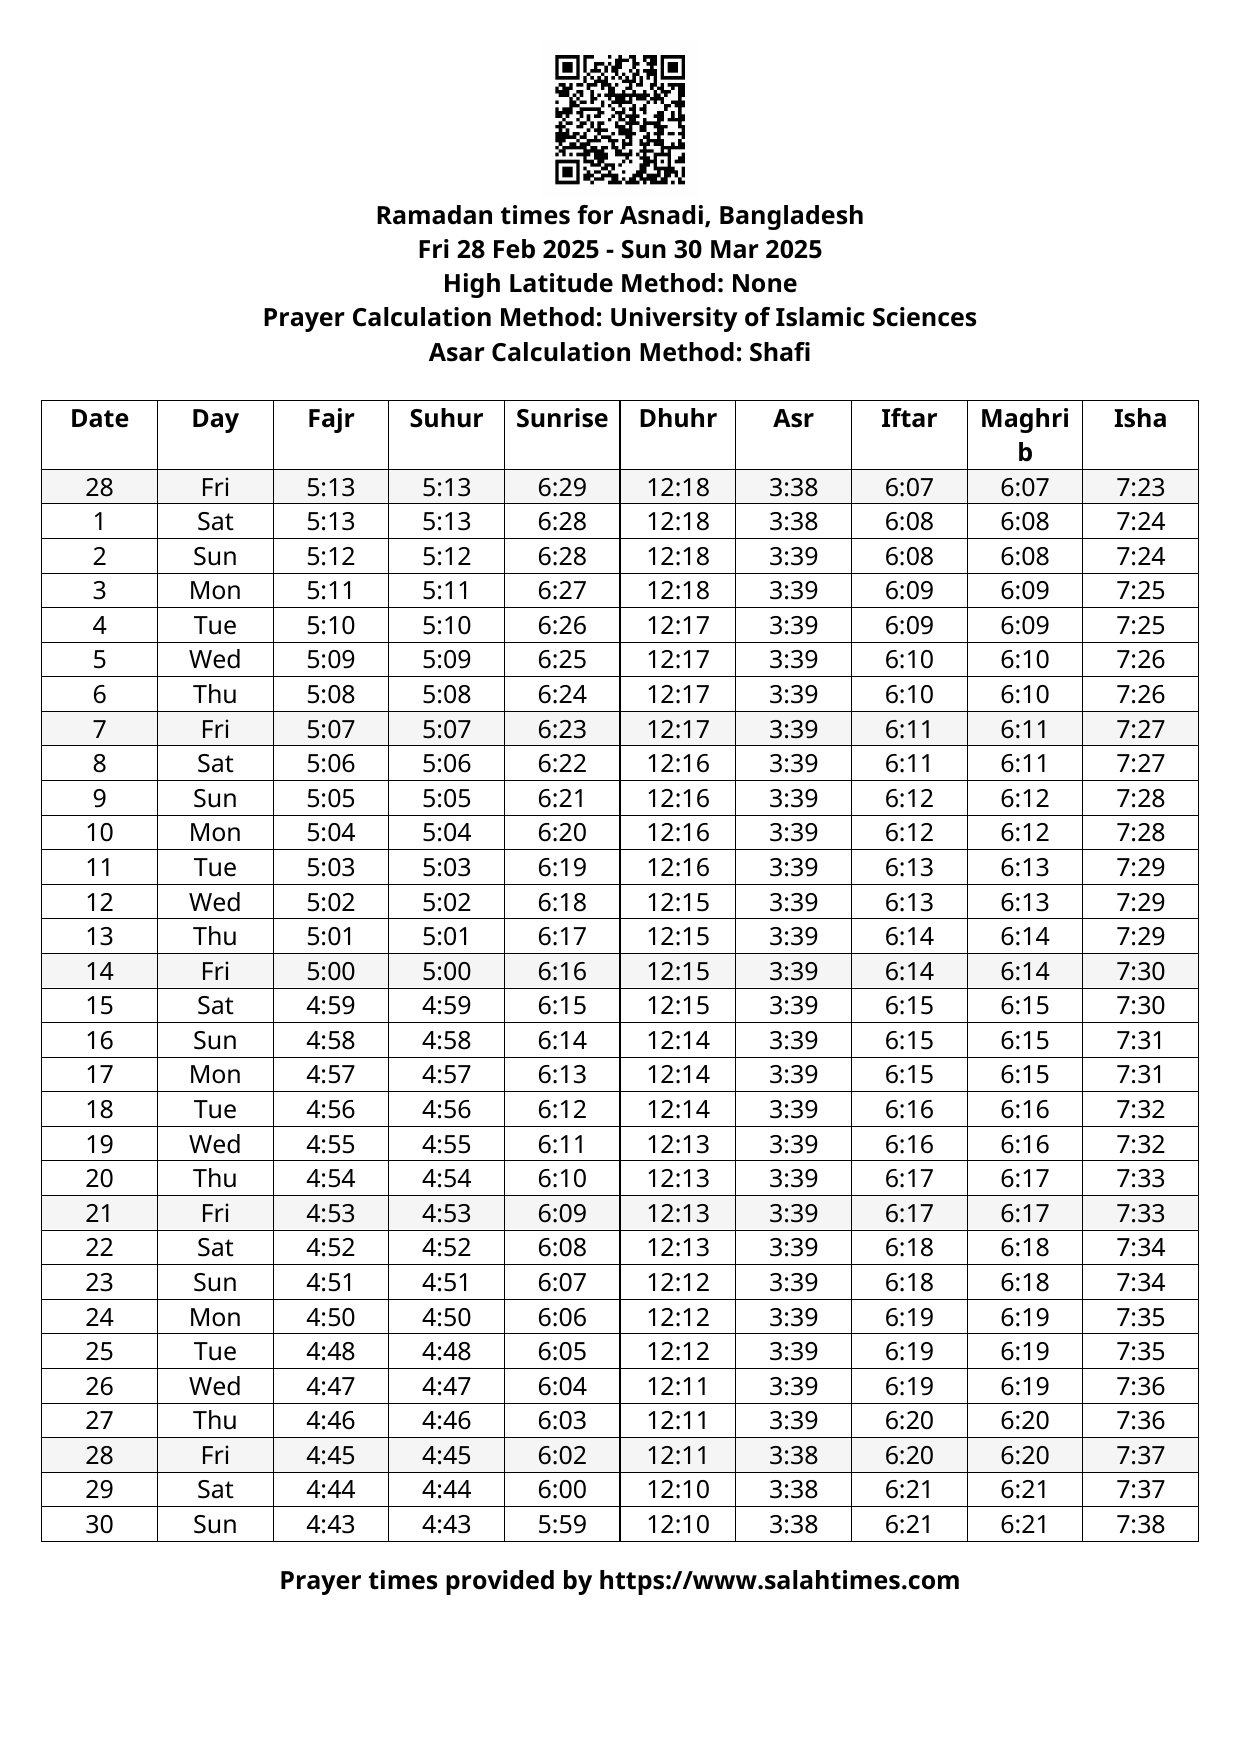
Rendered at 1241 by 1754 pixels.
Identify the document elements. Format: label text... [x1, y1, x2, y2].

table_cell 3:39 [736, 677, 851, 711]
table_cell 6:06 [505, 1300, 619, 1333]
table_cell 6:15 [968, 989, 1082, 1022]
table_cell 3:39 [736, 1023, 851, 1057]
table_cell 6:08 [852, 539, 967, 572]
table_cell 3:39 [736, 1369, 851, 1402]
table_cell 3:39 [736, 574, 851, 607]
table_cell 6:14 [968, 919, 1082, 953]
table_cell 12:14 [621, 1023, 735, 1057]
table_cell 8 [42, 746, 157, 780]
table_cell 5:08 [274, 677, 388, 711]
table_cell 6:08 [968, 504, 1082, 538]
table_cell 6:18 [968, 1231, 1082, 1264]
table_cell 3:39 [736, 1265, 851, 1299]
table_cell Sun [158, 781, 273, 814]
table_cell 12:15 [621, 954, 735, 987]
table_cell 5:05 [389, 781, 504, 814]
table_cell 7:27 [1083, 712, 1198, 745]
table_cell 22 [42, 1231, 157, 1264]
table_cell 12:13 [621, 1161, 735, 1195]
table_cell 6:20 [968, 1438, 1082, 1472]
table_cell 6:08 [505, 1231, 619, 1264]
table_cell 24 [42, 1300, 157, 1333]
table_cell 6:10 [505, 1161, 619, 1195]
table_cell 6:17 [505, 919, 619, 953]
table_cell 12:17 [621, 712, 735, 745]
table_header Asr [736, 401, 851, 469]
table_cell 5:02 [274, 885, 388, 918]
table_cell 3:39 [736, 1161, 851, 1195]
table_cell 6:09 [968, 608, 1082, 642]
table_cell 6:13 [968, 885, 1082, 918]
table_cell 4:43 [274, 1507, 388, 1541]
table_cell 5:06 [389, 746, 504, 780]
table_cell 6:10 [852, 643, 967, 676]
table_cell 12:13 [621, 1127, 735, 1160]
table_cell 15 [42, 989, 157, 1022]
table_cell 6:07 [968, 470, 1082, 503]
table_cell 12:17 [621, 677, 735, 711]
table_cell 6:17 [968, 1161, 1082, 1195]
table_cell Sun [158, 1023, 273, 1057]
table_cell 6:12 [968, 781, 1082, 814]
table_cell 12:10 [621, 1473, 735, 1506]
table_cell 6:11 [852, 712, 967, 745]
table_cell 14 [42, 954, 157, 987]
table_cell 6:26 [505, 608, 619, 642]
table_cell 6:16 [852, 1127, 967, 1160]
table_cell 7:30 [1083, 954, 1198, 987]
table_cell 6:20 [852, 1404, 967, 1437]
table_cell 6:10 [968, 643, 1082, 676]
table_cell 2 [42, 539, 157, 572]
table_cell 3:39 [736, 1196, 851, 1229]
table_cell 4:45 [274, 1438, 388, 1472]
table_cell 17 [42, 1058, 157, 1091]
table_cell Wed [158, 1127, 273, 1160]
table_cell 6:13 [852, 885, 967, 918]
text Prayer times provided by https://www.salahtimes.com [42, 1563, 1198, 1597]
table_cell 3:39 [736, 712, 851, 745]
table_cell 4:47 [274, 1369, 388, 1402]
table_cell 6:18 [505, 885, 619, 918]
table_cell 6:20 [968, 1404, 1082, 1437]
table_cell 4:57 [274, 1058, 388, 1091]
table_cell 5:02 [389, 885, 504, 918]
table_header Fajr [274, 401, 388, 469]
table_cell 3:39 [736, 1231, 851, 1264]
table_cell 4:52 [274, 1231, 388, 1264]
table_cell 7:28 [1083, 816, 1198, 849]
table_cell 5:13 [274, 470, 388, 503]
table_cell 3:39 [736, 746, 851, 780]
table_cell 4:45 [389, 1438, 504, 1472]
table_cell 5:00 [274, 954, 388, 987]
table_cell 6:18 [852, 1231, 967, 1264]
table_cell 5:10 [274, 608, 388, 642]
table_header Sunrise [505, 401, 619, 469]
table_cell 6:15 [852, 1058, 967, 1091]
table_cell 7:26 [1083, 643, 1198, 676]
table_cell Sat [158, 989, 273, 1022]
table_cell 28 [42, 470, 157, 503]
table_cell Mon [158, 574, 273, 607]
table_cell 12:16 [621, 850, 735, 884]
table_cell Wed [158, 1369, 273, 1402]
table_cell Sat [158, 1473, 273, 1506]
table_cell 7:36 [1083, 1404, 1198, 1437]
table_cell 28 [42, 1438, 157, 1472]
table_cell 4:53 [274, 1196, 388, 1229]
table_cell 9 [42, 781, 157, 814]
table_cell 12:18 [621, 574, 735, 607]
table_cell 6:09 [968, 574, 1082, 607]
table_cell 4:44 [389, 1473, 504, 1506]
table_cell Mon [158, 1300, 273, 1333]
table_cell 7:34 [1083, 1265, 1198, 1299]
table_cell 7:28 [1083, 781, 1198, 814]
table_cell 5:11 [274, 574, 388, 607]
table_cell 4:51 [389, 1265, 504, 1299]
table_cell 6:12 [852, 781, 967, 814]
table_cell Wed [158, 885, 273, 918]
table_header Suhur [389, 401, 504, 469]
table_cell 6:15 [505, 989, 619, 1022]
table_cell Fri [158, 954, 273, 987]
table_cell 5:09 [389, 643, 504, 676]
table_cell 12:18 [621, 470, 735, 503]
table_cell 4 [42, 608, 157, 642]
table_cell 3:39 [736, 1058, 851, 1091]
table_cell 12:13 [621, 1231, 735, 1264]
table_cell 11 [42, 850, 157, 884]
table_cell 6:16 [505, 954, 619, 987]
table_cell 12:18 [621, 504, 735, 538]
table_cell 6:21 [968, 1473, 1082, 1506]
table_cell 6:25 [505, 643, 619, 676]
table_cell 6:17 [852, 1196, 967, 1229]
table_cell 12:11 [621, 1369, 735, 1402]
table_cell 6:21 [852, 1507, 967, 1541]
table_cell 5:59 [505, 1507, 619, 1541]
table_cell 6:07 [505, 1265, 619, 1299]
table_header Date [42, 401, 157, 469]
table_cell 6 [42, 677, 157, 711]
table_cell 3:39 [736, 608, 851, 642]
table_cell 6:13 [505, 1058, 619, 1091]
table_cell 10 [42, 816, 157, 849]
table_cell 7:34 [1083, 1231, 1198, 1264]
table_cell 12:16 [621, 816, 735, 849]
table_cell 5:07 [389, 712, 504, 745]
table_cell Fri [158, 1438, 273, 1472]
table_header Isha [1083, 401, 1198, 469]
table_cell 5:13 [389, 470, 504, 503]
table_cell 5:12 [274, 539, 388, 572]
table_cell 7:35 [1083, 1334, 1198, 1368]
table_cell 19 [42, 1127, 157, 1160]
table_cell Mon [158, 1058, 273, 1091]
table_cell 4:47 [389, 1369, 504, 1402]
table_cell 6:29 [505, 470, 619, 503]
table_cell 25 [42, 1334, 157, 1368]
table_cell 6:20 [505, 816, 619, 849]
table_cell 3:39 [736, 885, 851, 918]
table_cell 4:48 [274, 1334, 388, 1368]
table_cell Thu [158, 1161, 273, 1195]
table_cell 4:46 [274, 1404, 388, 1437]
table_cell 3:39 [736, 850, 851, 884]
table_cell 6:21 [968, 1507, 1082, 1541]
table_cell 4:58 [274, 1023, 388, 1057]
table_cell 6:19 [968, 1369, 1082, 1402]
table_cell 12:12 [621, 1265, 735, 1299]
table_cell 3:39 [736, 643, 851, 676]
table_cell 3:39 [736, 989, 851, 1022]
table_cell Thu [158, 919, 273, 953]
table_cell 6:02 [505, 1438, 619, 1472]
table_cell 4:54 [389, 1161, 504, 1195]
text High Latitude Method: None [42, 266, 1198, 300]
table_cell Fri [158, 470, 273, 503]
table_cell 6:09 [852, 574, 967, 607]
table_cell 6:15 [968, 1023, 1082, 1057]
table_cell 12:17 [621, 643, 735, 676]
table_cell 7:33 [1083, 1196, 1198, 1229]
table_cell 6:23 [505, 712, 619, 745]
table_cell 4:54 [274, 1161, 388, 1195]
table_cell 6:10 [968, 677, 1082, 711]
table_cell 4:48 [389, 1334, 504, 1368]
table_cell 6:19 [852, 1300, 967, 1333]
table_cell 1 [42, 504, 157, 538]
table_cell 6:11 [505, 1127, 619, 1160]
table_cell 6:00 [505, 1473, 619, 1506]
table_cell 4:59 [274, 989, 388, 1022]
table_cell 12:16 [621, 781, 735, 814]
table_cell 7:23 [1083, 470, 1198, 503]
table_cell 5:03 [389, 850, 504, 884]
table_cell 3:39 [736, 1127, 851, 1160]
table_cell 7:29 [1083, 850, 1198, 884]
table_cell 5:08 [389, 677, 504, 711]
table_cell 26 [42, 1369, 157, 1402]
table_cell 4:55 [389, 1127, 504, 1160]
table_cell 7:33 [1083, 1161, 1198, 1195]
table_cell 3:38 [736, 1507, 851, 1541]
table_cell 5:04 [389, 816, 504, 849]
table_cell 5:13 [274, 504, 388, 538]
table_cell 3:39 [736, 1092, 851, 1126]
table_cell Thu [158, 1404, 273, 1437]
table_cell 6:04 [505, 1369, 619, 1402]
table_cell 3:39 [736, 954, 851, 987]
table_cell 3 [42, 574, 157, 607]
table_cell 6:08 [852, 504, 967, 538]
table_cell 4:59 [389, 989, 504, 1022]
table_cell 7:38 [1083, 1507, 1198, 1541]
table_cell 6:24 [505, 677, 619, 711]
table_header Iftar [852, 401, 967, 469]
table_cell 7:32 [1083, 1092, 1198, 1126]
table_cell 6:13 [968, 850, 1082, 884]
table_cell 6:16 [852, 1092, 967, 1126]
table_cell 6:09 [852, 608, 967, 642]
table_cell Tue [158, 850, 273, 884]
table_cell 5 [42, 643, 157, 676]
table_cell 5:04 [274, 816, 388, 849]
table_cell 5:06 [274, 746, 388, 780]
table_cell 4:50 [274, 1300, 388, 1333]
table_cell 12:11 [621, 1404, 735, 1437]
table_cell 4:56 [274, 1092, 388, 1126]
table_cell 21 [42, 1196, 157, 1229]
table_cell 6:09 [505, 1196, 619, 1229]
table_cell 7:25 [1083, 574, 1198, 607]
table_cell 3:38 [736, 1438, 851, 1472]
table_cell 12:11 [621, 1438, 735, 1472]
table_cell 7:30 [1083, 989, 1198, 1022]
table_cell 6:15 [968, 1058, 1082, 1091]
table_cell 7:27 [1083, 746, 1198, 780]
table_cell 6:19 [968, 1300, 1082, 1333]
table_cell 4:52 [389, 1231, 504, 1264]
table_cell 6:11 [852, 746, 967, 780]
table_cell Thu [158, 677, 273, 711]
table_cell 6:18 [852, 1265, 967, 1299]
table_cell Sun [158, 539, 273, 572]
table_cell 6:21 [505, 781, 619, 814]
table_cell 12:14 [621, 1058, 735, 1091]
table_cell 18 [42, 1092, 157, 1126]
table_cell 16 [42, 1023, 157, 1057]
table_cell Sat [158, 1231, 273, 1264]
table_cell 5:07 [274, 712, 388, 745]
table_cell 5:10 [389, 608, 504, 642]
text Prayer Calculation Method: University of Islamic Sciences [42, 300, 1198, 334]
table_cell 6:14 [505, 1023, 619, 1057]
table_cell 12:12 [621, 1334, 735, 1368]
table_cell 6:07 [852, 470, 967, 503]
table_cell 6:18 [968, 1265, 1082, 1299]
table_cell Sat [158, 746, 273, 780]
table_cell 4:58 [389, 1023, 504, 1057]
table_cell 6:08 [968, 539, 1082, 572]
table_cell 3:39 [736, 781, 851, 814]
table_cell 7:29 [1083, 919, 1198, 953]
table_cell 7:24 [1083, 539, 1198, 572]
table_cell 6:14 [852, 919, 967, 953]
table_cell Sun [158, 1265, 273, 1299]
table_cell 6:11 [968, 712, 1082, 745]
table_cell 7:36 [1083, 1369, 1198, 1402]
table_cell 4:56 [389, 1092, 504, 1126]
table_cell 6:10 [852, 677, 967, 711]
table_cell Tue [158, 1092, 273, 1126]
table_cell 6:12 [852, 816, 967, 849]
table_cell 6:11 [968, 746, 1082, 780]
table_cell 7:35 [1083, 1300, 1198, 1333]
table_cell 12:18 [621, 539, 735, 572]
table_cell 7:29 [1083, 885, 1198, 918]
table_cell 6:28 [505, 504, 619, 538]
text Asar Calculation Method: Shafi [42, 334, 1198, 368]
table_cell 5:01 [274, 919, 388, 953]
table_cell 5:05 [274, 781, 388, 814]
table_cell 4:57 [389, 1058, 504, 1091]
table_cell 7:37 [1083, 1438, 1198, 1472]
table_cell 12:16 [621, 746, 735, 780]
table_cell 12 [42, 885, 157, 918]
table_cell 6:19 [852, 1334, 967, 1368]
table_cell Tue [158, 608, 273, 642]
table_cell 7:24 [1083, 504, 1198, 538]
table_cell 3:38 [736, 504, 851, 538]
table_cell 12:17 [621, 608, 735, 642]
table_cell 12:15 [621, 989, 735, 1022]
table_cell Mon [158, 816, 273, 849]
table_cell 6:19 [505, 850, 619, 884]
table_cell 12:15 [621, 885, 735, 918]
table_cell 6:28 [505, 539, 619, 572]
table_cell 6:13 [852, 850, 967, 884]
table_cell 4:46 [389, 1404, 504, 1437]
picture [542, 41, 699, 198]
table_cell 7:25 [1083, 608, 1198, 642]
table_cell 12:13 [621, 1196, 735, 1229]
table_cell 3:39 [736, 816, 851, 849]
table_cell 7:26 [1083, 677, 1198, 711]
table_header Day [158, 401, 273, 469]
table_cell Sun [158, 1507, 273, 1541]
table_header Maghrib [968, 401, 1082, 469]
table_cell 7:31 [1083, 1058, 1198, 1091]
table_cell 6:21 [852, 1473, 967, 1506]
table_cell 12:15 [621, 919, 735, 953]
table_cell 3:38 [736, 470, 851, 503]
table_cell 5:13 [389, 504, 504, 538]
table_cell 3:39 [736, 1404, 851, 1437]
table_cell Tue [158, 1334, 273, 1368]
table_cell Wed [158, 643, 273, 676]
table_cell 3:39 [736, 1334, 851, 1368]
table_cell 6:22 [505, 746, 619, 780]
table_cell 6:19 [852, 1369, 967, 1402]
table_cell 6:17 [852, 1161, 967, 1195]
table_cell 4:50 [389, 1300, 504, 1333]
table_cell 6:14 [852, 954, 967, 987]
table_cell 6:15 [852, 989, 967, 1022]
table_cell Fri [158, 1196, 273, 1229]
table_cell Fri [158, 712, 273, 745]
table_cell 7:32 [1083, 1127, 1198, 1160]
table_cell 7 [42, 712, 157, 745]
table_cell 12:14 [621, 1092, 735, 1126]
table_cell 5:11 [389, 574, 504, 607]
table_cell 20 [42, 1161, 157, 1195]
table_cell 5:03 [274, 850, 388, 884]
table_cell 3:39 [736, 1300, 851, 1333]
table_cell 6:20 [852, 1438, 967, 1472]
table_cell 5:12 [389, 539, 504, 572]
table_cell 4:43 [389, 1507, 504, 1541]
table_cell 7:31 [1083, 1023, 1198, 1057]
table_header Dhuhr [621, 401, 735, 469]
table_cell 6:16 [968, 1092, 1082, 1126]
table_cell 6:03 [505, 1404, 619, 1437]
table_cell 6:12 [968, 816, 1082, 849]
table_cell 12:12 [621, 1300, 735, 1333]
table_cell 6:17 [968, 1196, 1082, 1229]
table_cell 4:55 [274, 1127, 388, 1160]
table_cell 12:10 [621, 1507, 735, 1541]
table_cell 3:38 [736, 1473, 851, 1506]
table_cell 3:39 [736, 539, 851, 572]
table_cell 5:01 [389, 919, 504, 953]
table_cell 6:05 [505, 1334, 619, 1368]
table_cell 5:00 [389, 954, 504, 987]
table_cell 4:51 [274, 1265, 388, 1299]
table_cell 6:19 [968, 1334, 1082, 1368]
table_cell 6:15 [852, 1023, 967, 1057]
table_cell Sat [158, 504, 273, 538]
table_cell 27 [42, 1404, 157, 1437]
table_cell 4:53 [389, 1196, 504, 1229]
table_cell 30 [42, 1507, 157, 1541]
table_cell 6:12 [505, 1092, 619, 1126]
table_cell 6:27 [505, 574, 619, 607]
table_cell 13 [42, 919, 157, 953]
table_cell 6:16 [968, 1127, 1082, 1160]
table_cell 5:09 [274, 643, 388, 676]
text Ramadan times for Asnadi, Bangladesh [42, 198, 1198, 232]
table_cell 23 [42, 1265, 157, 1299]
text Fri 28 Feb 2025 - Sun 30 Mar 2025 [42, 232, 1198, 266]
table_cell 6:14 [968, 954, 1082, 987]
table_cell 29 [42, 1473, 157, 1506]
table_cell 3:39 [736, 919, 851, 953]
table_cell 7:37 [1083, 1473, 1198, 1506]
table_cell 4:44 [274, 1473, 388, 1506]
